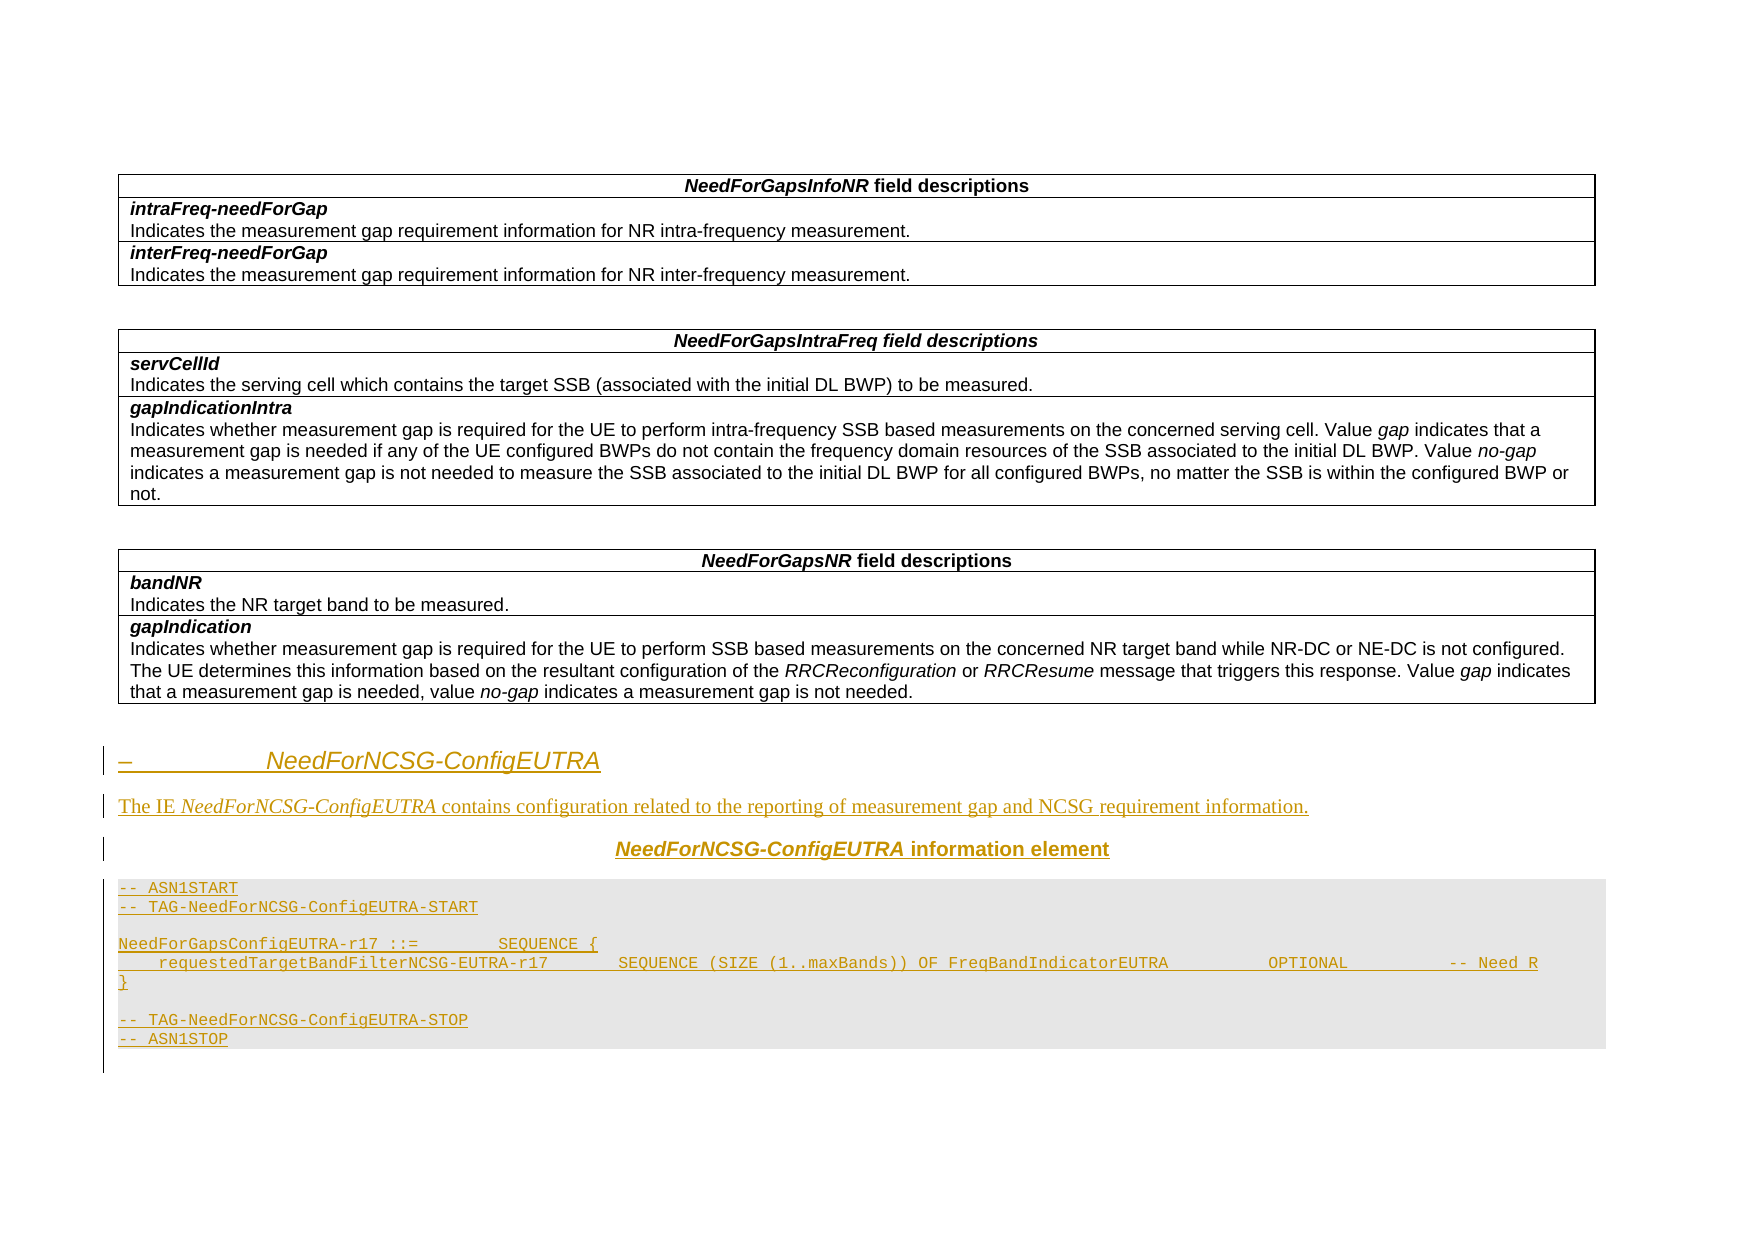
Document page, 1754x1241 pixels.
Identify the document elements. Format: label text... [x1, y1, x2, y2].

table_header NeedForGapsInfoNR field descriptions [119, 175, 1594, 197]
table_cell servCellId Indicates the serving cell which contains the target SSB (associated with the initial DL BWP) to be measured. [119, 353, 1594, 396]
table_cell bandNR Indicates the NR target band to be measured. [119, 572, 1594, 615]
table_cell interFreq-needForGap Indicates the measurement gap requirement information for NR inter-frequency measurement. [119, 242, 1594, 285]
table_header NeedForGapsIntraFreq field descriptions [119, 330, 1594, 352]
table_header NeedForGapsNR field descriptions [119, 550, 1594, 571]
table_cell gapIndicationIntra Indicates whether measurement gap is required for the UE to perform intra-frequency SSB based measurements on the concerned serving cell. Value gap indicates that a measurement gap is needed if any of the UE configured BWPs do not contain the frequency domain resources of the SSB associated to the initial DL BWP. Value no-gap indicates a measurement gap is not needed to measure the SSB associated to the initial DL BWP for all configured BWPs, no matter the SSB is within the configured BWP or not. [119, 397, 1594, 504]
table_cell gapIndication Indicates whether measurement gap is required for the UE to perform SSB based measurements on the concerned NR target band while NR-DC or NE-DC is not configured. The UE determines this information based on the resultant configuration of the RRCReconfiguration or RRCResume message that triggers this response. Value gap indicates that a measurement gap is needed, value no-gap indicates a measurement gap is not needed. [119, 616, 1594, 702]
table_cell intraFreq-needForGap Indicates the measurement gap requirement information for NR intra-frequency measurement. [119, 198, 1594, 241]
